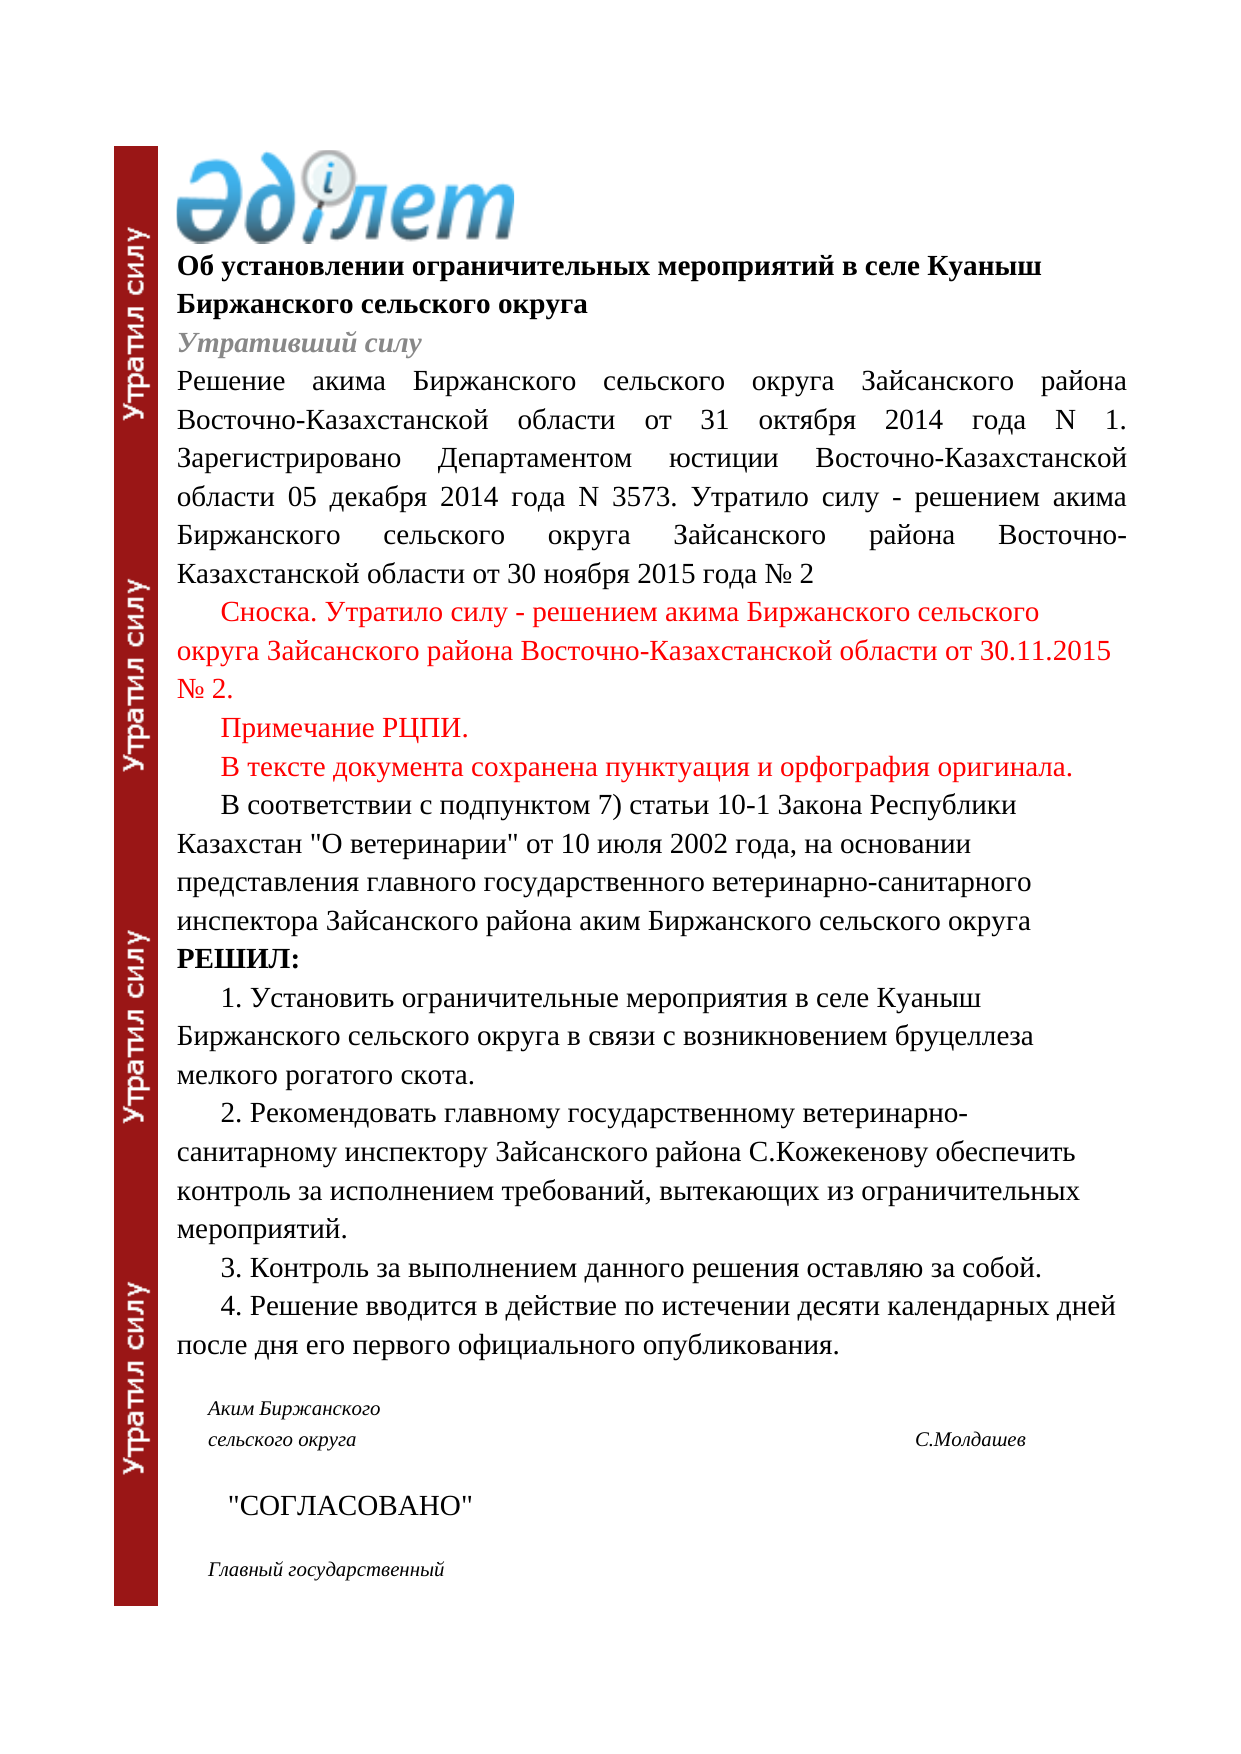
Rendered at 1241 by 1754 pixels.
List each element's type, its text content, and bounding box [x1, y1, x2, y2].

picture [114, 146, 158, 248]
text Решение акима Биржанского сельского округа Зайсанского района Восточно-Казахстанской области от 31 октября 2014 года N 1. Зарегистрировано Департаментом юстиции Восточно-Казахстанской области 05 декабря 2014 года N 3573. Утратило силу - решением акима Биржанского сельского округа Зайсанского района Восточно-Казахстанской области от 30 ноября 2015 года № 2 [112, 363, 1128, 589]
picture [114, 589, 158, 594]
text "СОГЛАСОВАНО" [112, 1456, 1128, 1552]
picture [114, 358, 158, 363]
table_cell С.Молдашев [913, 1425, 1240, 1456]
text Об установлении ограничительных мероприятий в селе Куаныш Биржанского сельского округа [112, 248, 1128, 320]
text Утративший силу [112, 325, 1128, 358]
table_header Главный государственный [101, 1555, 1240, 1586]
picture [114, 1586, 158, 1606]
picture [176, 150, 515, 244]
table_cell сельского округа [101, 1425, 913, 1456]
table_header Аким Биржанского [101, 1394, 1240, 1425]
picture [114, 320, 158, 325]
text Сноска. Утратило силу - решением акима Биржанского сельского округа Зайсанского района Восточно-Казахстанской области от 30.11.2015 № 2. Примечание РЦПИ. В тексте документа сохранена пунктуация и орфография оригинала. В соответствии с подпунктом 7) статьи 10-1 Закона Республики Казахстан "О ветеринарии" от 10 июля 2002 года, на основании представления главного государственного ветеринарно-санитарного инспектора Зайсанского района аким Биржанского сельского округа РЕШИЛ: 1. Установить ограничительные мероприятия в селе Куаныш Биржанского сельского округа в связи с возникновением бруцеллеза мелкого рогатого скота. 2. Рекомендовать главному государственному ветеринарно-санитарному инспектору Зайсанского района С.Кожекенову обеспечить контроль за исполнением требований, вытекающих из ограничительных мероприятий. 3. Контроль за выполнением данного решения оставляю за собой. 4. Решение вводится в действие по истечении десяти календарных дней после дня его первого официального опубликования. [112, 594, 1128, 1391]
